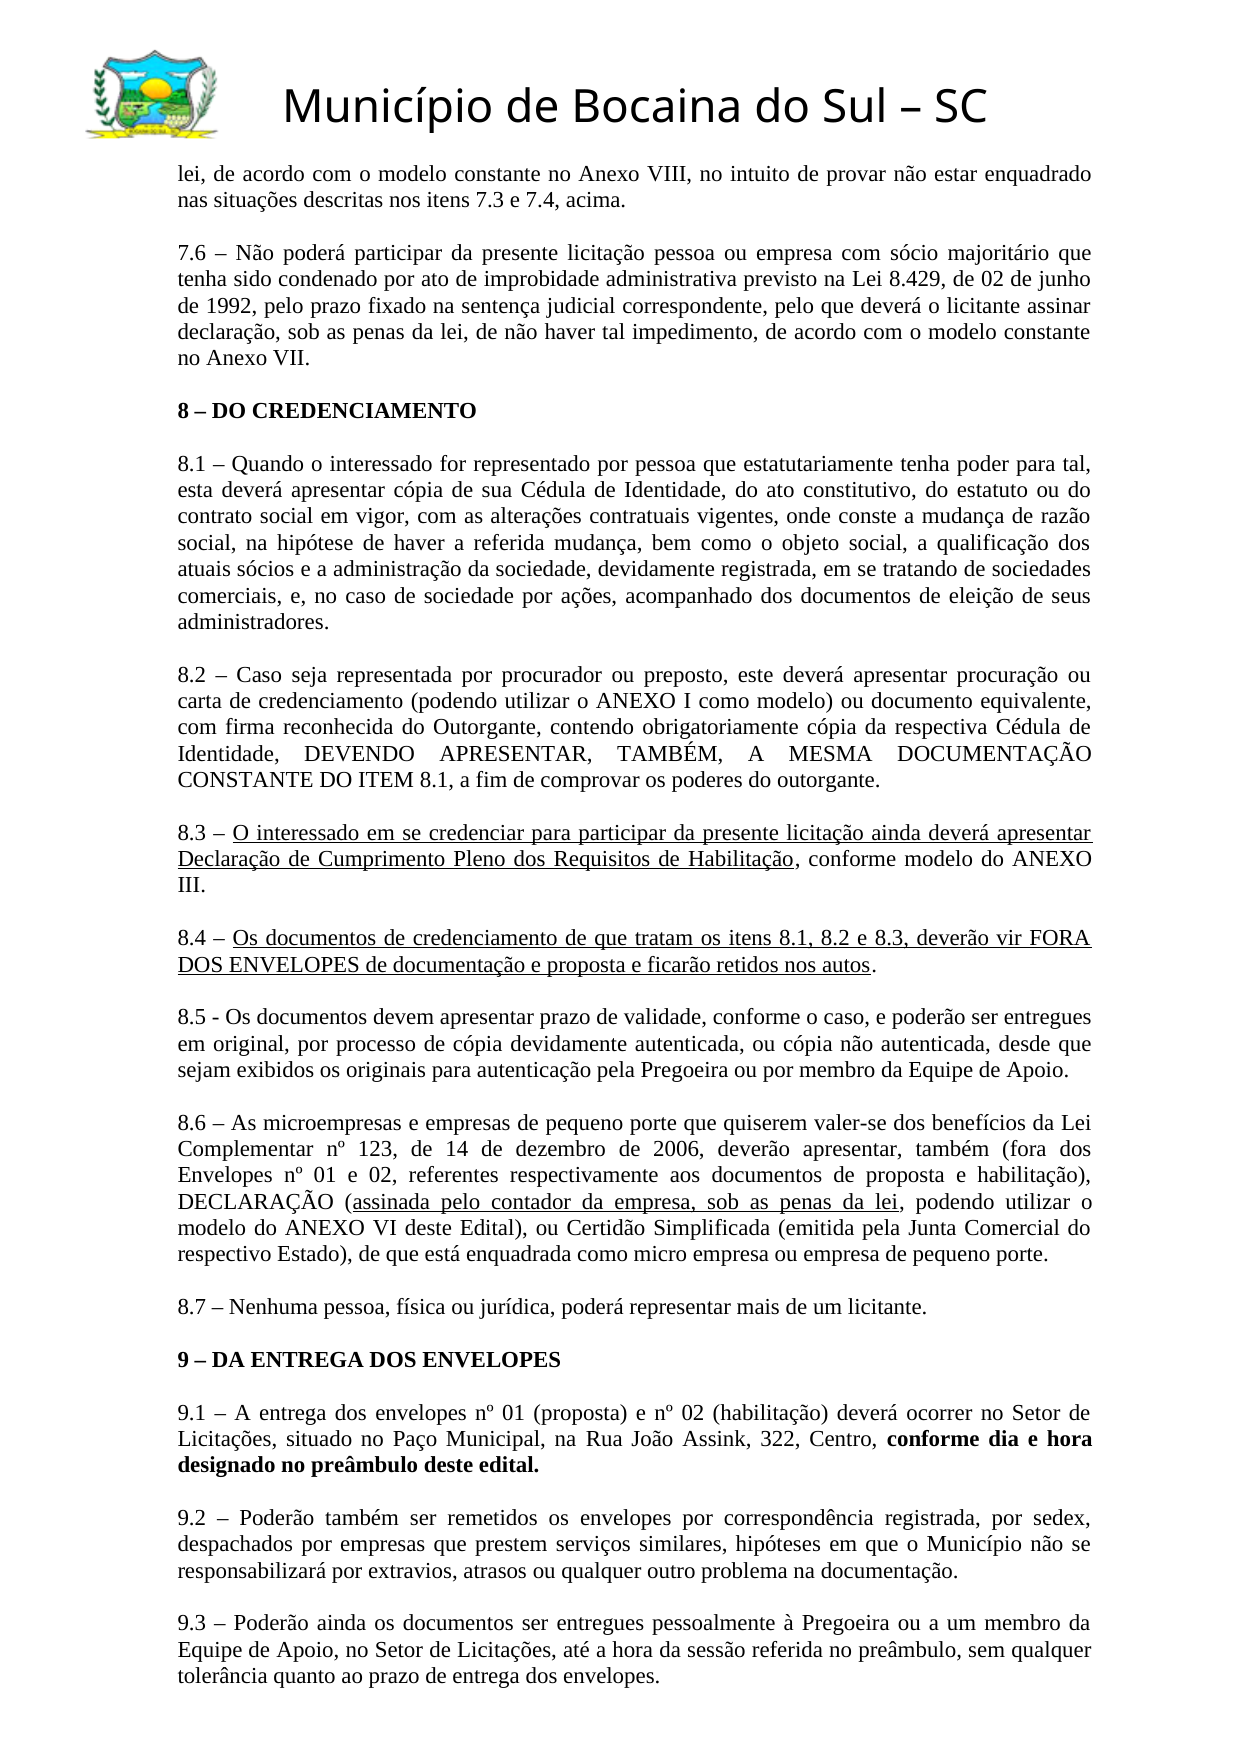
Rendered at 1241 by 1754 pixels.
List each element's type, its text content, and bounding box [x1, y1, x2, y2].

text 8.5 - Os documentos devem apresentar prazo de validade, conforme o caso, e poderão ser entregues em original, por processo de cópia devidamente autenticada, ou cópia não autenticada, desde que sejam exibidos os originais para autenticação pela Pregoeira ou por membro da Equipe de Apoio. [177, 1003, 1093, 1082]
text 8.1 – Quando o interessado for representado por pessoa que estatutariamente tenha poder para tal, esta deverá apresentar cópia de sua Cédula de Identidade, do ato constitutivo, do estatuto ou do contrato social em vigor, com as alterações contratuais vigentes, onde conste a mudança de razão social, na hipótese de haver a referida mudança, bem como o objeto social, a qualificação dos atuais sócios e a administração da sociedade, devidamente registrada, em se tratando de sociedades comerciais, e, no caso de sociedade por ações, acompanhado dos documentos de eleição de seus administradores. [177, 450, 1093, 634]
text 9.1 – A entrega dos envelopes nº 01 (proposta) e nº 02 (habilitação) deverá ocorrer no Setor de Licitações, situado no Paço Municipal, na Rua João Assink, 322, Centro, conforme dia e hora designado no preâmbulo deste edital. [177, 1399, 1093, 1478]
text 9 – DA ENTREGA DOS ENVELOPES [177, 1346, 1093, 1372]
text 9.3 – Poderão ainda os documentos ser entregues pessoalmente à Pregoeira ou a um membro da Equipe de Apoio, no Setor de Licitações, até a hora da sessão referida no preâmbulo, sem qualquer tolerância quanto ao prazo de entrega dos envelopes. [177, 1609, 1093, 1688]
text 7.6 – Não poderá participar da presente licitação pessoa ou empresa com sócio majoritário que tenha sido condenado por ato de improbidade administrativa previsto na Lei 8.429, de 02 de junho de 1992, pelo prazo fixado na sentença judicial correspondente, pelo que deverá o licitante assinar declaração, sob as penas da lei, de não haver tal impedimento, de acordo com o modelo constante no Anexo VII. [177, 239, 1093, 371]
text 8.2 – Caso seja representada por procurador ou preposto, este deverá apresentar procuração ou carta de credenciamento (podendo utilizar o ANEXO I como modelo) ou documento equivalente, com firma reconhecida do Outorgante, contendo obrigatoriamente cópia da respectiva Cédula de Identidade, DEVENDO APRESENTAR, TAMBÉM, A MESMA DOCUMENTAÇÃO CONSTANTE DO ITEM 8.1, a fim de comprovar os poderes do outorgante. [177, 661, 1093, 792]
text 8.4 – Os documentos de credenciamento de que tratam os itens 8.1, 8.2 e 8.3, deverão vir FORA DOS ENVELOPES de documentação e proposta e ficarão retidos nos autos. [177, 924, 1093, 977]
text 8.6 – As microempresas e empresas de pequeno porte que quiserem valer-se dos benefícios da Lei Complementar nº 123, de 14 de dezembro de 2006, deverão apresentar, também (fora dos Envelopes nº 01 e 02, referentes respectivamente aos documentos de proposta e habilitação), DECLARAÇÃO (assinada pelo contador da empresa, sob as penas da lei, podendo utilizar o modelo do ANEXO VI deste Edital), ou Certidão Simplificada (emitida pela Junta Comercial do respectivo Estado), de que está enquadrada como micro empresa ou empresa de pequeno porte. [177, 1109, 1093, 1267]
text 8 – DO CREDENCIAMENTO [177, 397, 1093, 423]
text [177, 160, 1093, 213]
picture [85, 47, 219, 139]
text 8.3 – O interessado em se credenciar para participar da presente licitação ainda deverá apresentar Declaração de Cumprimento Pleno dos Requisitos de Habilitação, conforme modelo do ANEXO III. [177, 819, 1093, 898]
text 9.2 – Poderão também ser remetidos os envelopes por correspondência registrada, por sedex, despachados por empresas que prestem serviços similares, hipóteses em que o Município não se responsabilizará por extravios, atrasos ou qualquer outro problema na documentação. [177, 1504, 1093, 1583]
text 8.7 – Nenhuma pessoa, física ou jurídica, poderá representar mais de um licitante. [177, 1293, 1093, 1319]
